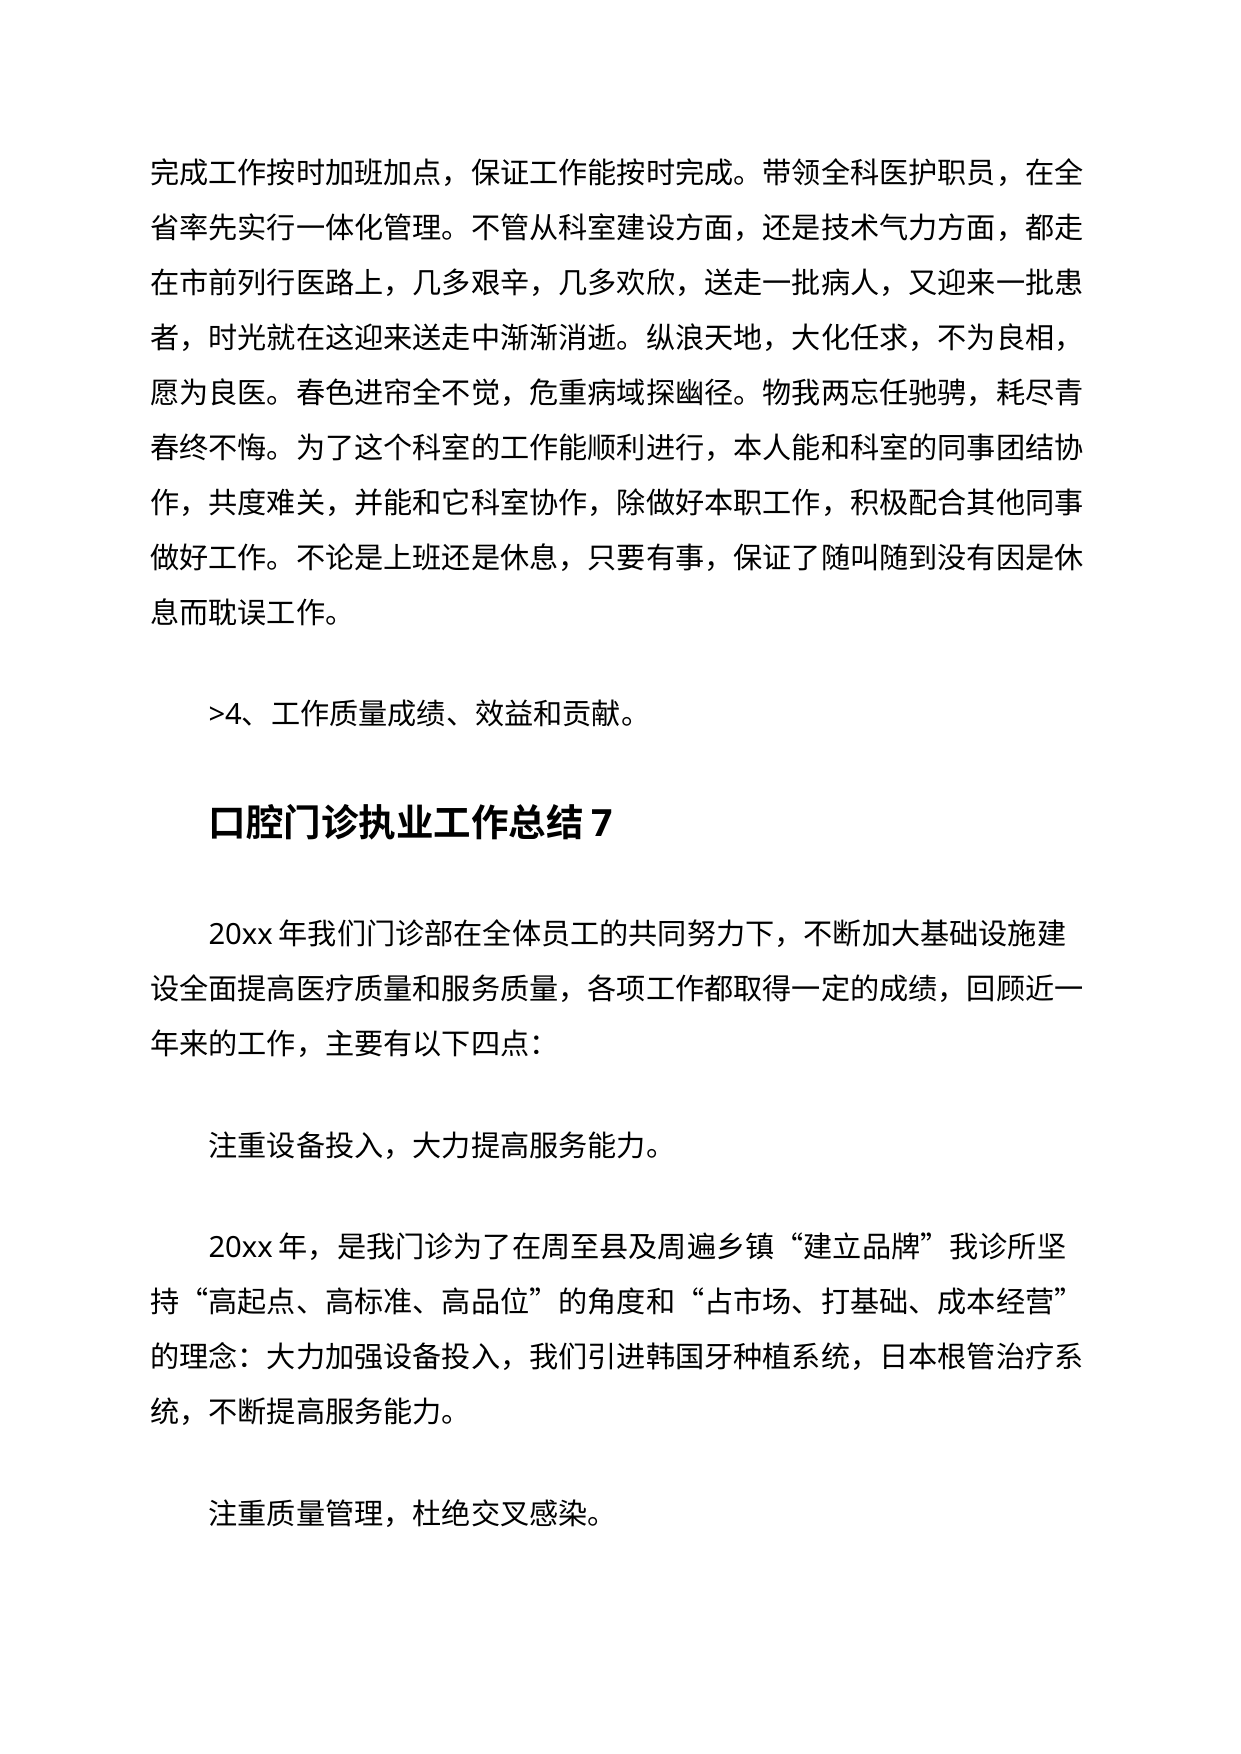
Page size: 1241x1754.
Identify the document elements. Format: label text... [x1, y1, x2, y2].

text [150, 150, 1090, 631]
text 注重设备投入，大力提高服务能力。 [150, 1122, 1090, 1164]
text 20xx年，是我门诊为了在周至县及周遍乡镇“建立品牌”我诊所坚持“高起点、高标准、高品位”的角度和“占市场、打基础、成本经营”的理念：大力加强设备投入，我们引进韩国牙种植系统，日本根管治疗系统，不断提高服务能力。 [150, 1224, 1090, 1431]
text >4、工作质量成绩、效益和贡献。 [150, 691, 1090, 733]
text 注重质量管理，杜绝交叉感染。 [150, 1491, 1090, 1533]
text 口腔门诊执业工作总结7 [150, 793, 1090, 847]
text 20xx年我们门诊部在全体员工的共同努力下，不断加大基础设施建设全面提高医疗质量和服务质量，各项工作都取得一定的成绩，回顾近一年来的工作，主要有以下四点： [150, 911, 1090, 1063]
